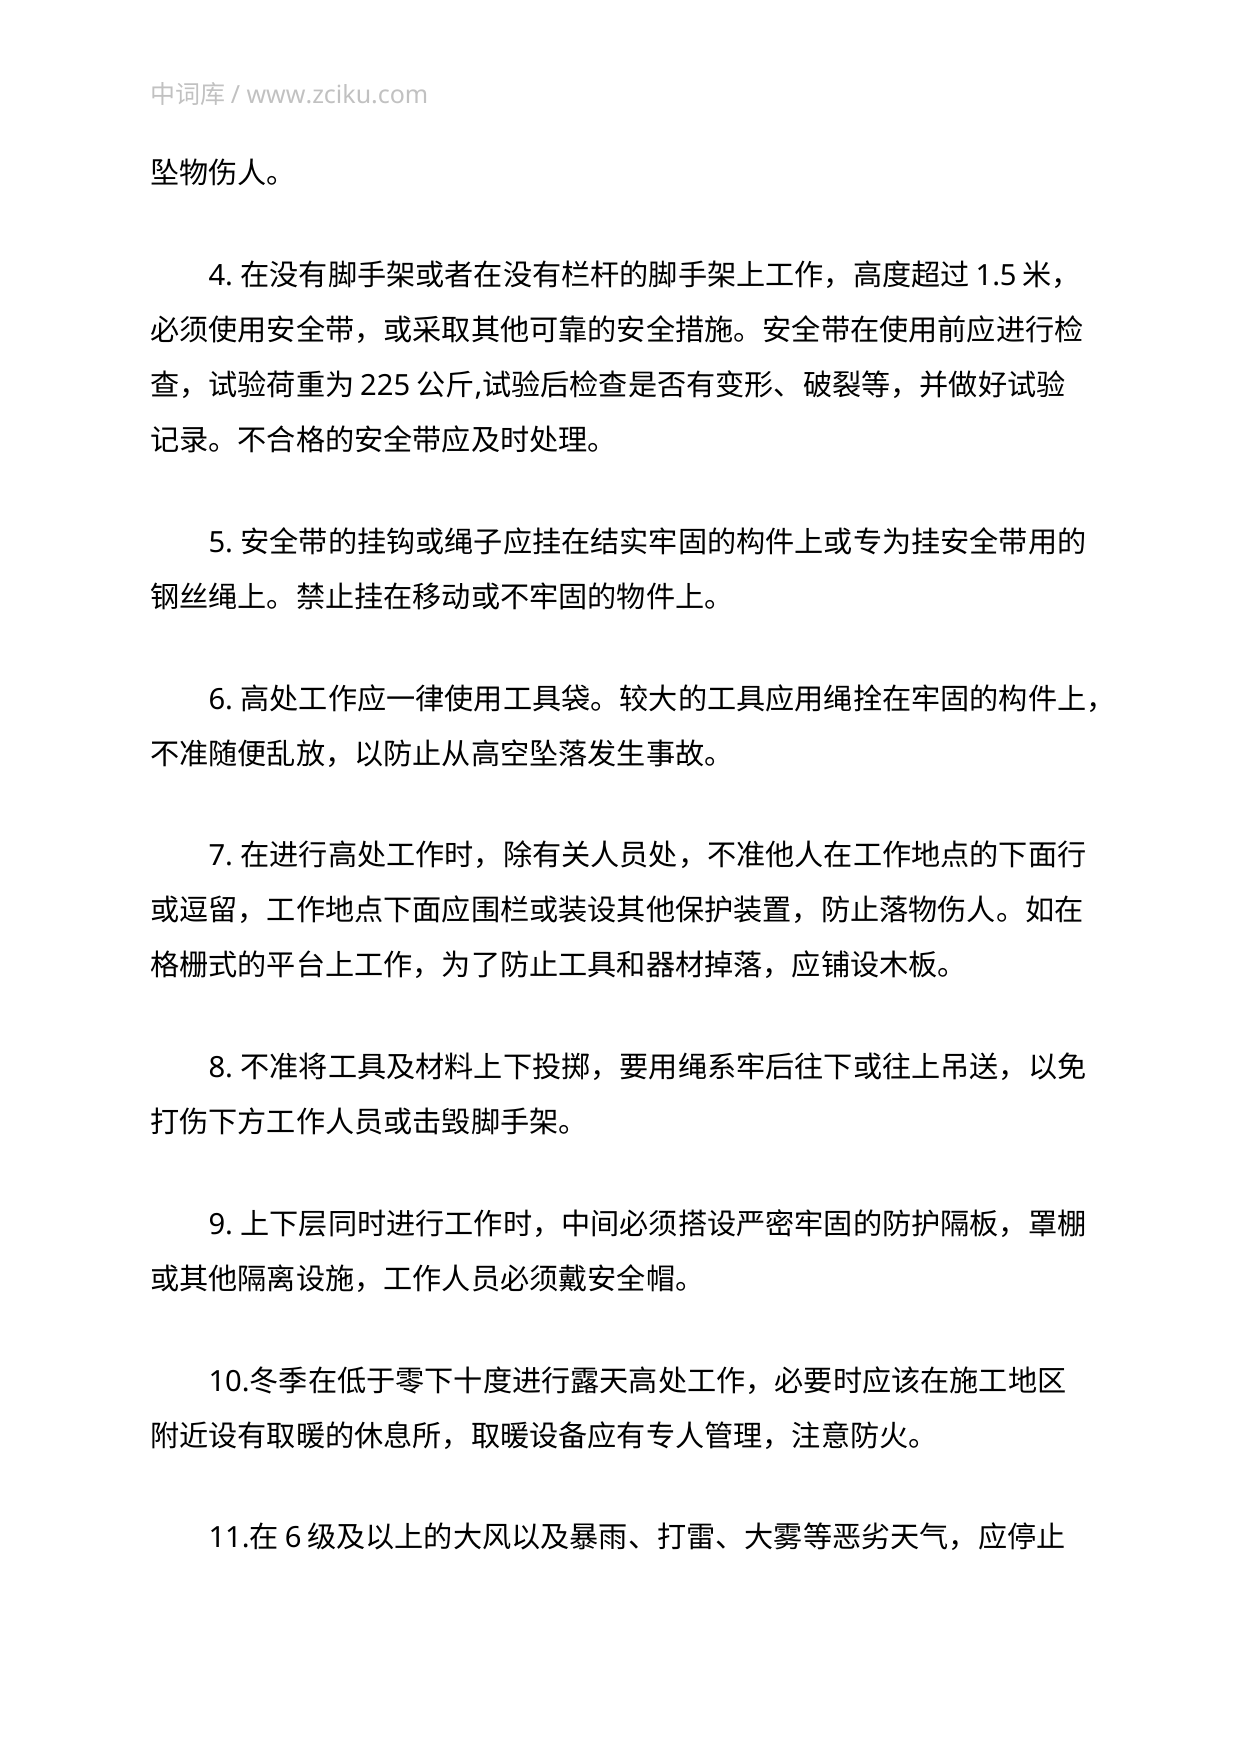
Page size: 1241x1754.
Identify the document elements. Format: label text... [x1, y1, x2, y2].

text 5. 安全带的挂钩或绳子应挂在结实牢固的构件上或专为挂安全带用的钢丝绳上。禁止挂在移动或不牢固的物件上。 [150, 518, 1090, 616]
text 8. 不准将工具及材料上下投掷，要用绳系牢后往下或往上吊送，以免打伤下方工作人员或击毁脚手架。 [150, 1044, 1090, 1141]
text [150, 1514, 1090, 1556]
text 7. 在进行高处工作时，除有关人员处，不准他人在工作地点的下面行或逗留，工作地点下面应围栏或装设其他保护装置，防止落物伤人。如在格栅式的平台上工作，为了防止工具和器材掉落，应铺设木板。 [150, 832, 1090, 984]
text 6. 高处工作应一律使用工具袋。较大的工具应用绳拴在牢固的构件上，不准随便乱放，以防止从高空坠落发生事故。 [150, 675, 1090, 772]
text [150, 150, 1090, 192]
text 10.冬季在低于零下十度进行露天高处工作，必要时应该在施工地区附近设有取暖的休息所，取暖设备应有专人管理，注意防火。 [150, 1357, 1090, 1454]
text 9. 上下层同时进行工作时，中间必须搭设严密牢固的防护隔板，罩棚或其他隔离设施，工作人员必须戴安全帽。 [150, 1200, 1090, 1298]
text 4. 在没有脚手架或者在没有栏杆的脚手架上工作，高度超过1.5米，必须使用安全带，或采取其他可靠的安全措施。安全带在使用前应进行检查，试验荷重为225公斤,试验后检查是否有变形、破裂等，并做好试验记录。不合格的安全带应及时处理。 [150, 252, 1090, 459]
